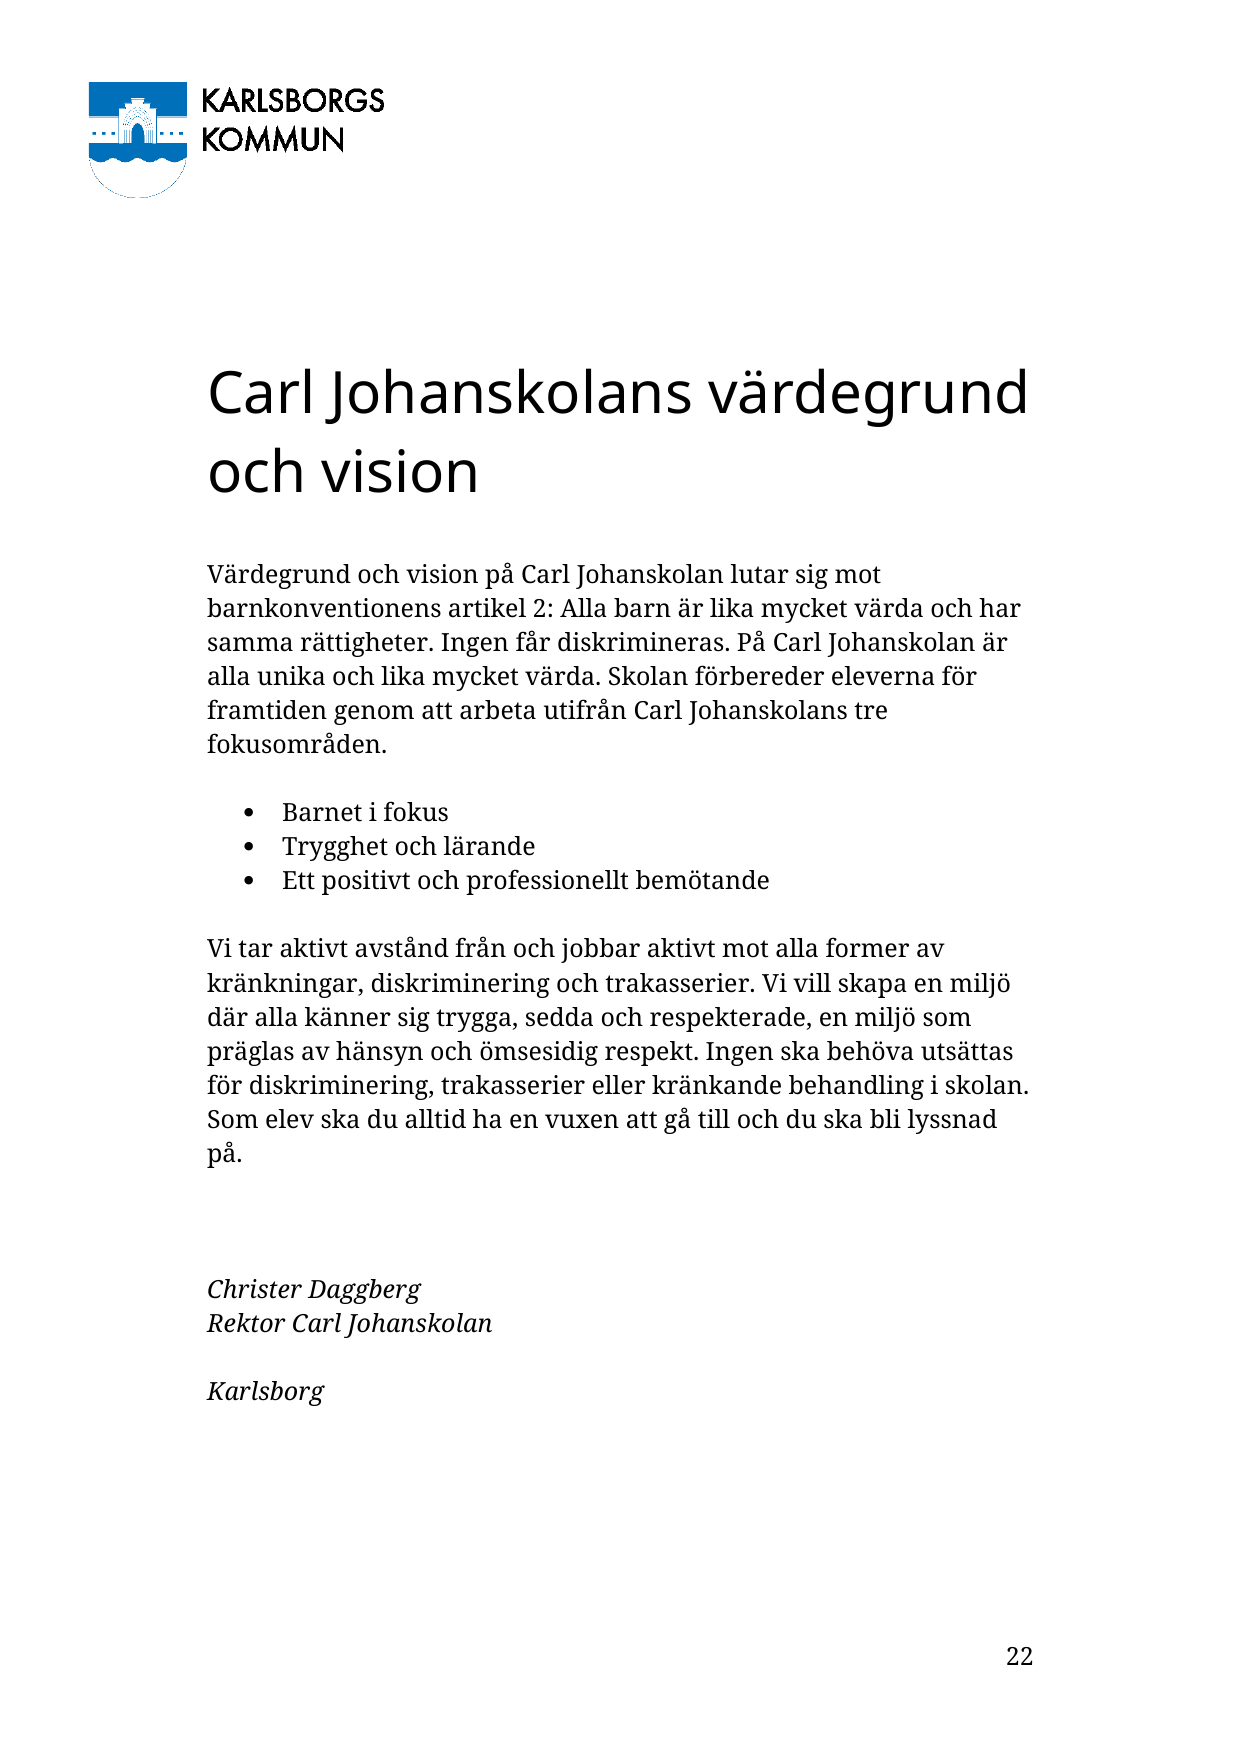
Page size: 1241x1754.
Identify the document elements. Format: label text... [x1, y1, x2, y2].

picture [88, 82, 384, 198]
list Barnet i fokus [244, 795, 1033, 829]
text Rektor Carl Johanskolan [207, 1306, 1033, 1340]
list Ett positivt och professionellt bemötande [244, 863, 1033, 897]
text Christer Daggberg [207, 1272, 1033, 1306]
text Karlsborg [207, 1374, 1033, 1408]
list Trygghet och lärande [244, 829, 1033, 863]
subtitle Carl Johanskolans värdegrund och vision [207, 351, 1033, 510]
text Värdegrund och vision på Carl Johanskolan lutar sig mot barnkonventionens artikel 2: Alla barn är lika mycket värda och har samma rättigheter. Ingen får diskrimineras. På Carl Johanskolan är alla unika och lika mycket värda. Skolan förbereder eleverna för framtiden genom att arbeta utifrån Carl Johanskolans tre fokusområden. [207, 556, 1033, 761]
text Vi tar aktivt avstånd från och jobbar aktivt mot alla former av kränkningar, diskriminering och trakasserier. Vi vill skapa en miljö där alla känner sig trygga, sedda och respekterade, en miljö som präglas av hänsyn och ömsesidig respekt. Ingen ska behöva utsättas för diskriminering, trakasserier eller kränkande behandling i skolan. Som elev ska du alltid ha en vuxen att gå till och du ska bli lyssnad på. [207, 931, 1033, 1169]
